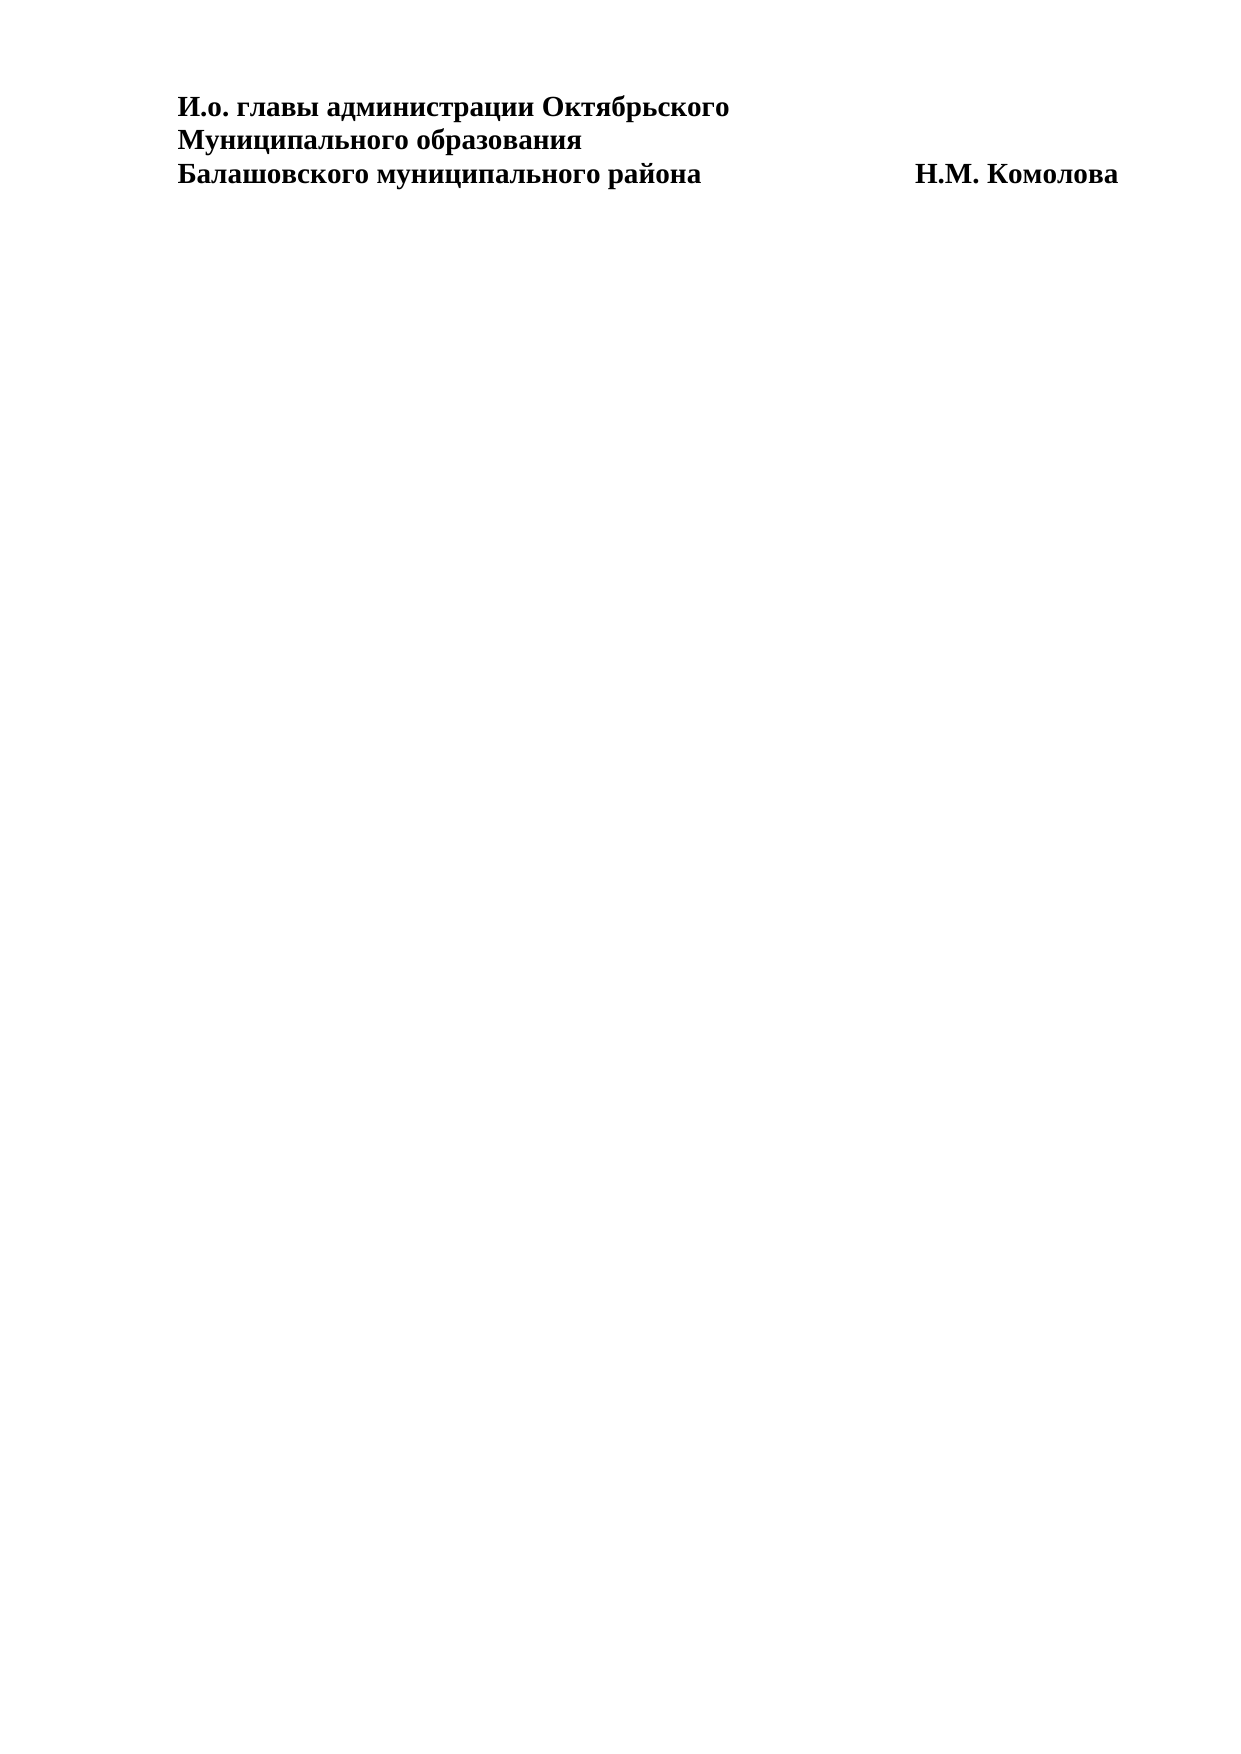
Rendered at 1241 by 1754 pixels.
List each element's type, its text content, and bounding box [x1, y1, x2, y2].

text Муниципального образования [177, 122, 1152, 156]
text И.о. главы администрации Октябрьского [177, 89, 1152, 122]
text Балашовского муниципального района Н.М. Комолова [177, 156, 1152, 223]
